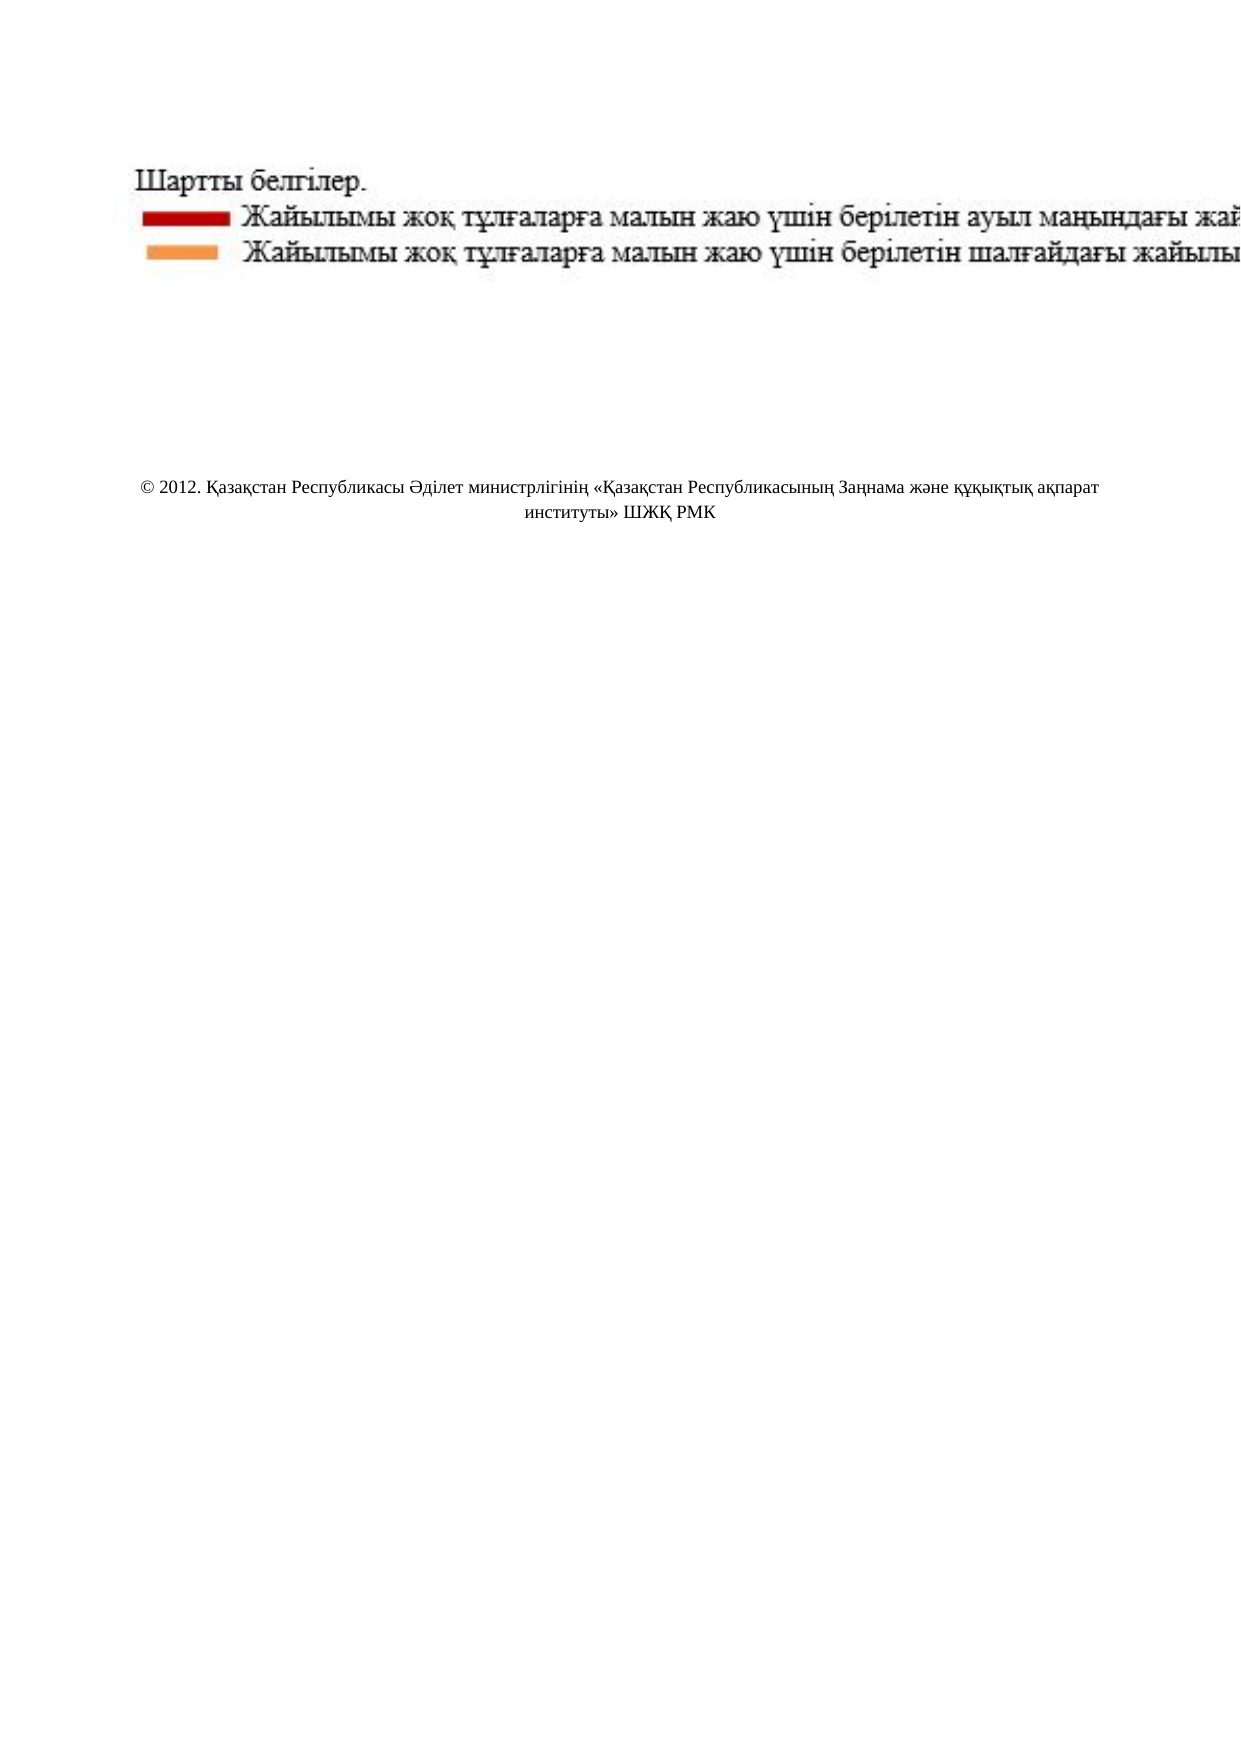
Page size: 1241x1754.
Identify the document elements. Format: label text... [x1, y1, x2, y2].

text © 2012. Қазақстан Республикасы Әділет министрлігінің «Қазақстан Республикасының Заңнама және құқықтық ақпарат институты» ШЖҚ РМК [112, 476, 1128, 522]
picture [112, 150, 1241, 321]
